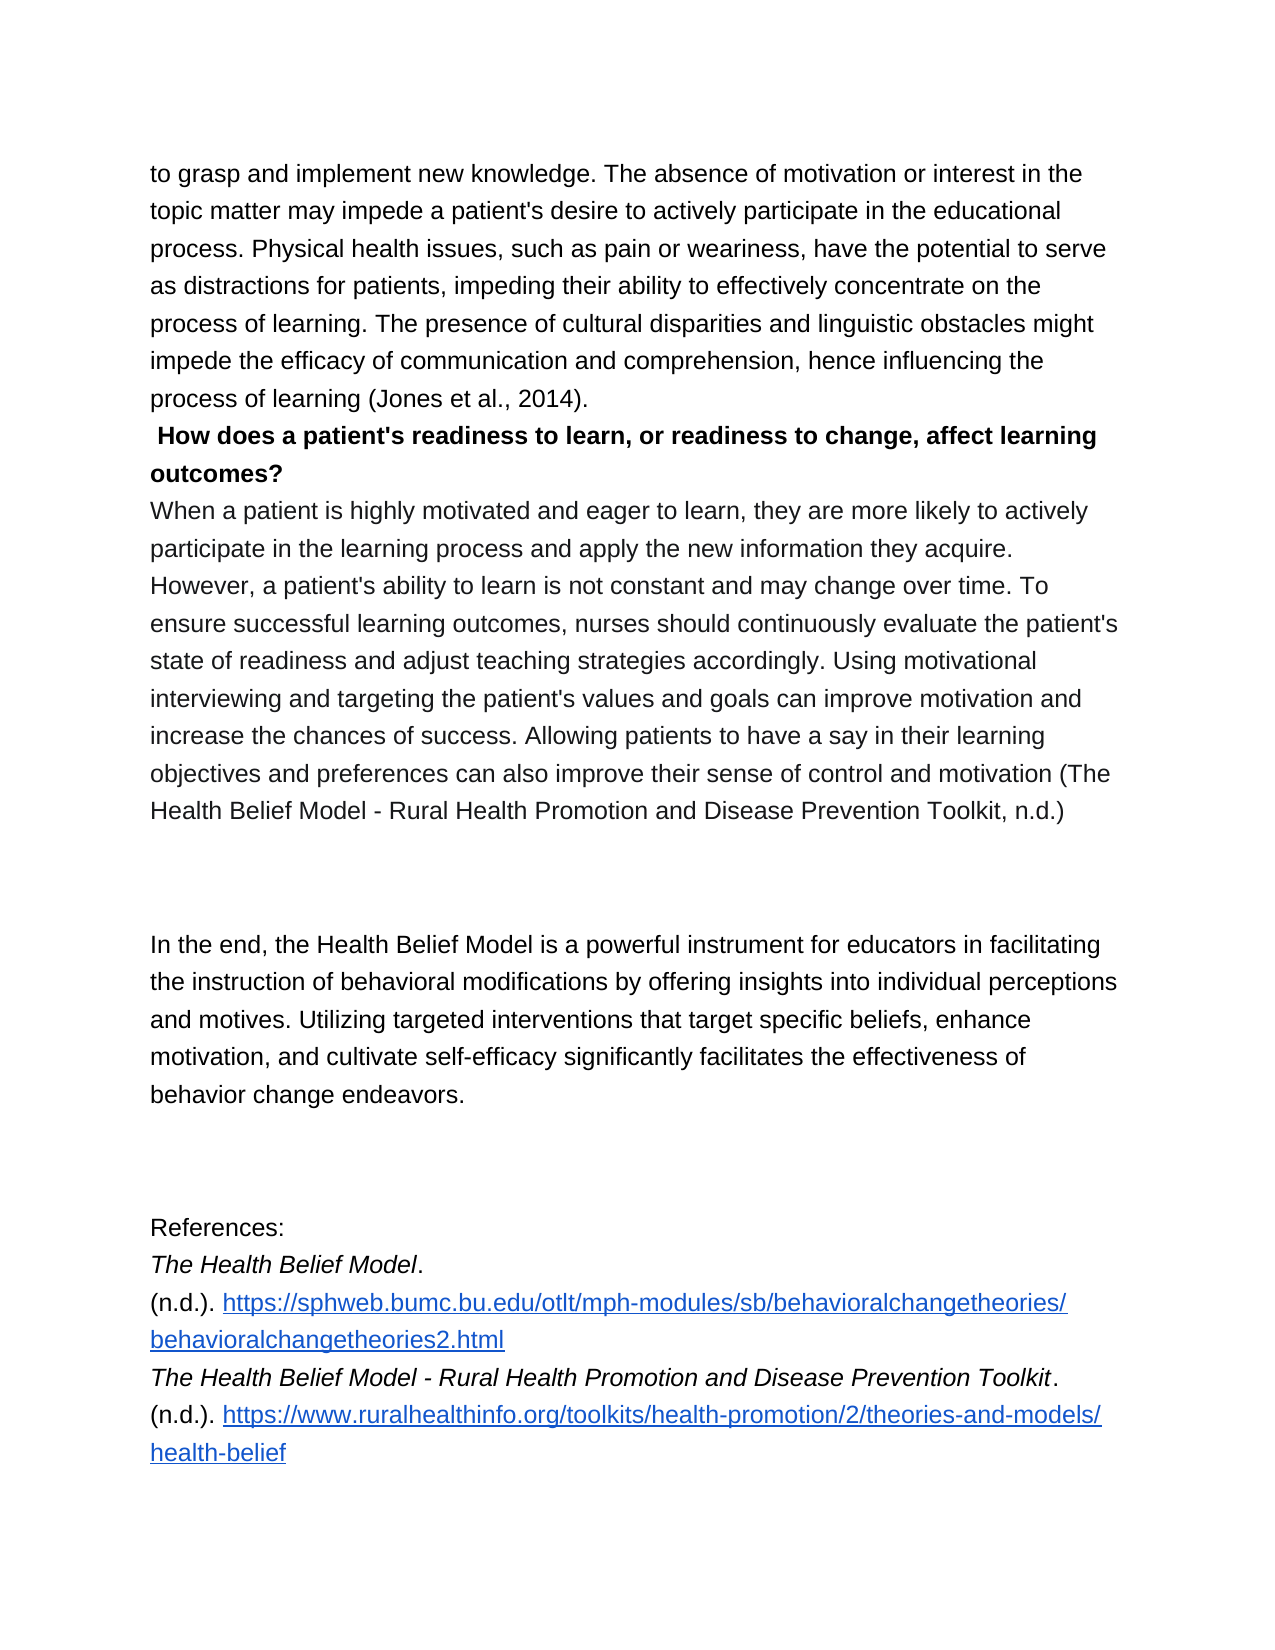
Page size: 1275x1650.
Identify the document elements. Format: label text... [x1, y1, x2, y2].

text The Health Belief Model. (n.d.). https://sphweb.bumc.bu.edu/otlt/mph-modules/sb/behavioralchangetheories/behavioralchangetheories2.html [150, 1242, 1125, 1354]
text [150, 150, 1125, 412]
text The Health Belief Model - Rural Health Promotion and Disease Prevention Toolkit. (n.d.). https://www.ruralhealthinfo.org/toolkits/health-promotion/2/theories-and-models/health-belief [150, 1354, 1125, 1467]
text References: [150, 1204, 1125, 1242]
text When a patient is highly motivated and eager to learn, they are more likely to actively participate in the learning process and apply the new information they acquire. However, a patient's ability to learn is not constant and may change over time. To ensure successful learning outcomes, nurses should continuously evaluate the patient's state of readiness and adjust teaching strategies accordingly. Using motivational interviewing and targeting the patient's values and goals can improve motivation and increase the chances of success. Allowing patients to have a say in their learning objectives and preferences can also improve their sense of control and motivation (The Health Belief Model - Rural Health Promotion and Disease Prevention Toolkit, n.d.) [150, 487, 1125, 825]
text How does a patient's readiness to learn, or readiness to change, affect learning outcomes? [150, 412, 1125, 487]
text In the end, the Health Belief Model is a powerful instrument for educators in facilitating the instruction of behavioral modifications by offering insights into individual perceptions and motives. Utilizing targeted interventions that target specific beliefs, enhance motivation, and cultivate self-efficacy significantly facilitates the effectiveness of behavior change endeavors. [150, 921, 1125, 1108]
